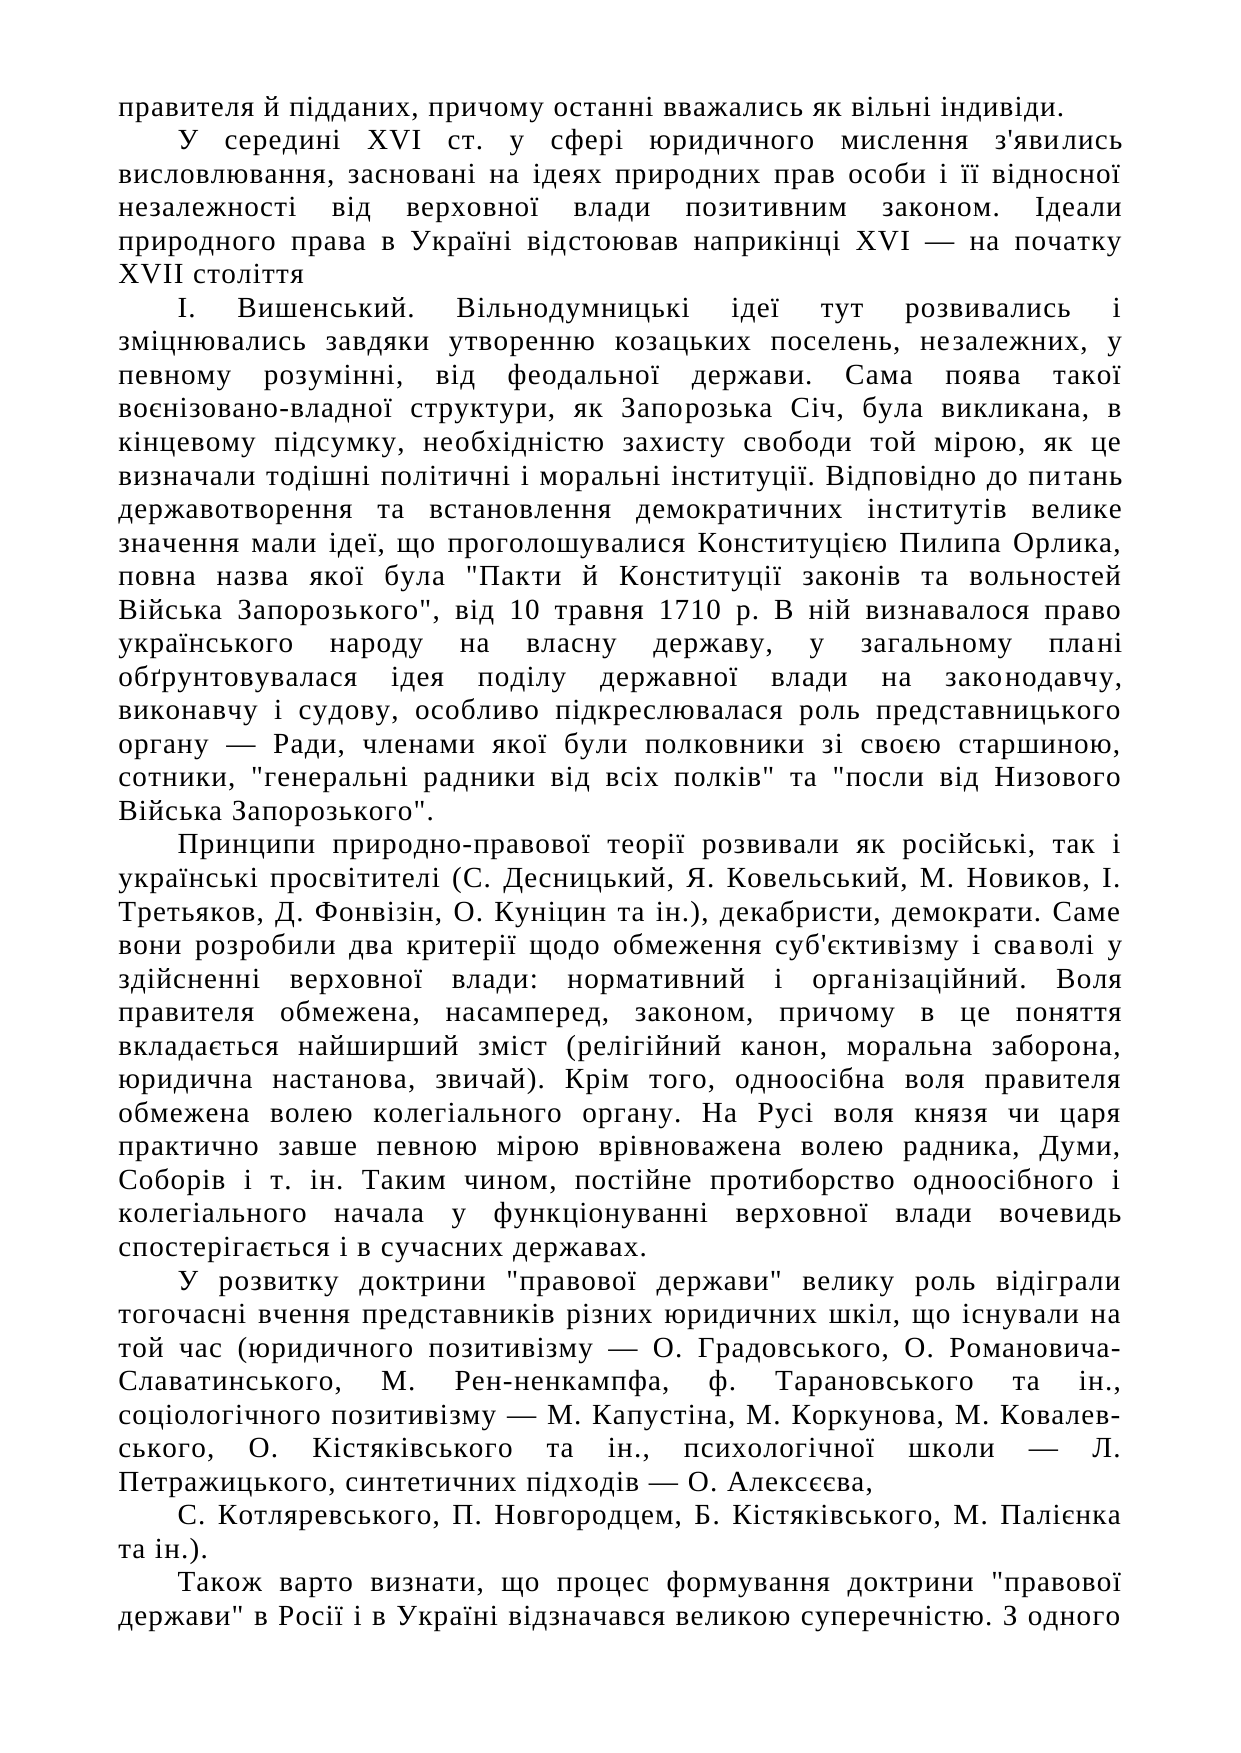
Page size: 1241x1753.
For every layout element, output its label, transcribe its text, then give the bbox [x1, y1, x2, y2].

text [118, 89, 1122, 122]
text У розвитку доктрини "правової держави" велику роль відіграли тогочасні вчення представників різних юридичних шкіл, що існували на той час (юридичного позитивізму — О. Градовського, О. Романовича-Славатинського, М. Рен-ненкампфа, ф. Тарановського та ін., соціологічного позитивізму — М. Капустіна, М. Коркунова, М. Ковалев-ського, О. Кістяківського та ін., психологічної школи — Л. Петражицького, синтетичних підходів — О. Алексєєва, [118, 1263, 1122, 1497]
text С. Котляревського, П. Новгородцем, Б. Кістяківського, М. Палієнка та ін.). [118, 1497, 1122, 1564]
text Принципи природно-правової теорії розвивали як російські, так і українські просвітителі (С. Десницький, Я. Ковельський, М. Новиков, І. Третьяков, Д. Фонвізін, О. Куніцин та ін.), декабристи, демократи. Саме вони розробили два критерії щодо обмеження суб'єктивізму і сваволі у здійсненні верховної влади: нормативний і організаційний. Воля правителя обмежена, насамперед, законом, причому в це поняття вкладається найширший зміст (релігійний канон, моральна заборона, юридична настанова, звичай). Крім того, одноосібна воля правителя обмежена волею колегіального органу. На Русі воля князя чи царя практично завше певною мірою врівноважена волею радника, Думи, Соборів і т. ін. Таким чином, постійне протиборство одноосібного і колегіального начала у функціонуванні верховної влади вочевидь спостерігається і в сучасних державах. [118, 827, 1122, 1263]
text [118, 1564, 1122, 1632]
text У середині XVI ст. у сфері юридичного мислення з'явились висловлювання, засновані на ідеях природних прав особи і її відносної незалежності від верховної влади позитивним законом. Ідеали природного права в Україні відстоював наприкінці XVI — на початку XVII століття [118, 122, 1122, 290]
text І. Вишенський. Вільнодумницькі ідеї тут розвивались і зміцнювались завдяки утворенню козацьких поселень, незалежних, у певному розумінні, від феодальної держави. Сама поява такої воєнізовано-владної структури, як Запорозька Січ, була викликана, в кінцевому підсумку, необхідністю захисту свободи той мірою, як це визначали тодішні політичні і моральні інституції. Відповідно до питань державотворення та встановлення демократичних інститутів велике значення мали ідеї, що проголошувалися Конституцією Пилипа Орлика, повна назва якої була "Пакти й Конституції законів та вольностей Війська Запорозького", від 10 травня 1710 р. В ній визнавалося право українського народу на власну державу, у загальному плані обґрунтовувалася ідея поділу державної влади на законодавчу, виконавчу і судову, особливо підкреслювалася роль представницького органу — Ради, членами якої були полковники зі своєю старшиною, сотники, "генеральні радники від всіх полків" та "посли від Низового Війська Запорозького". [118, 290, 1122, 827]
